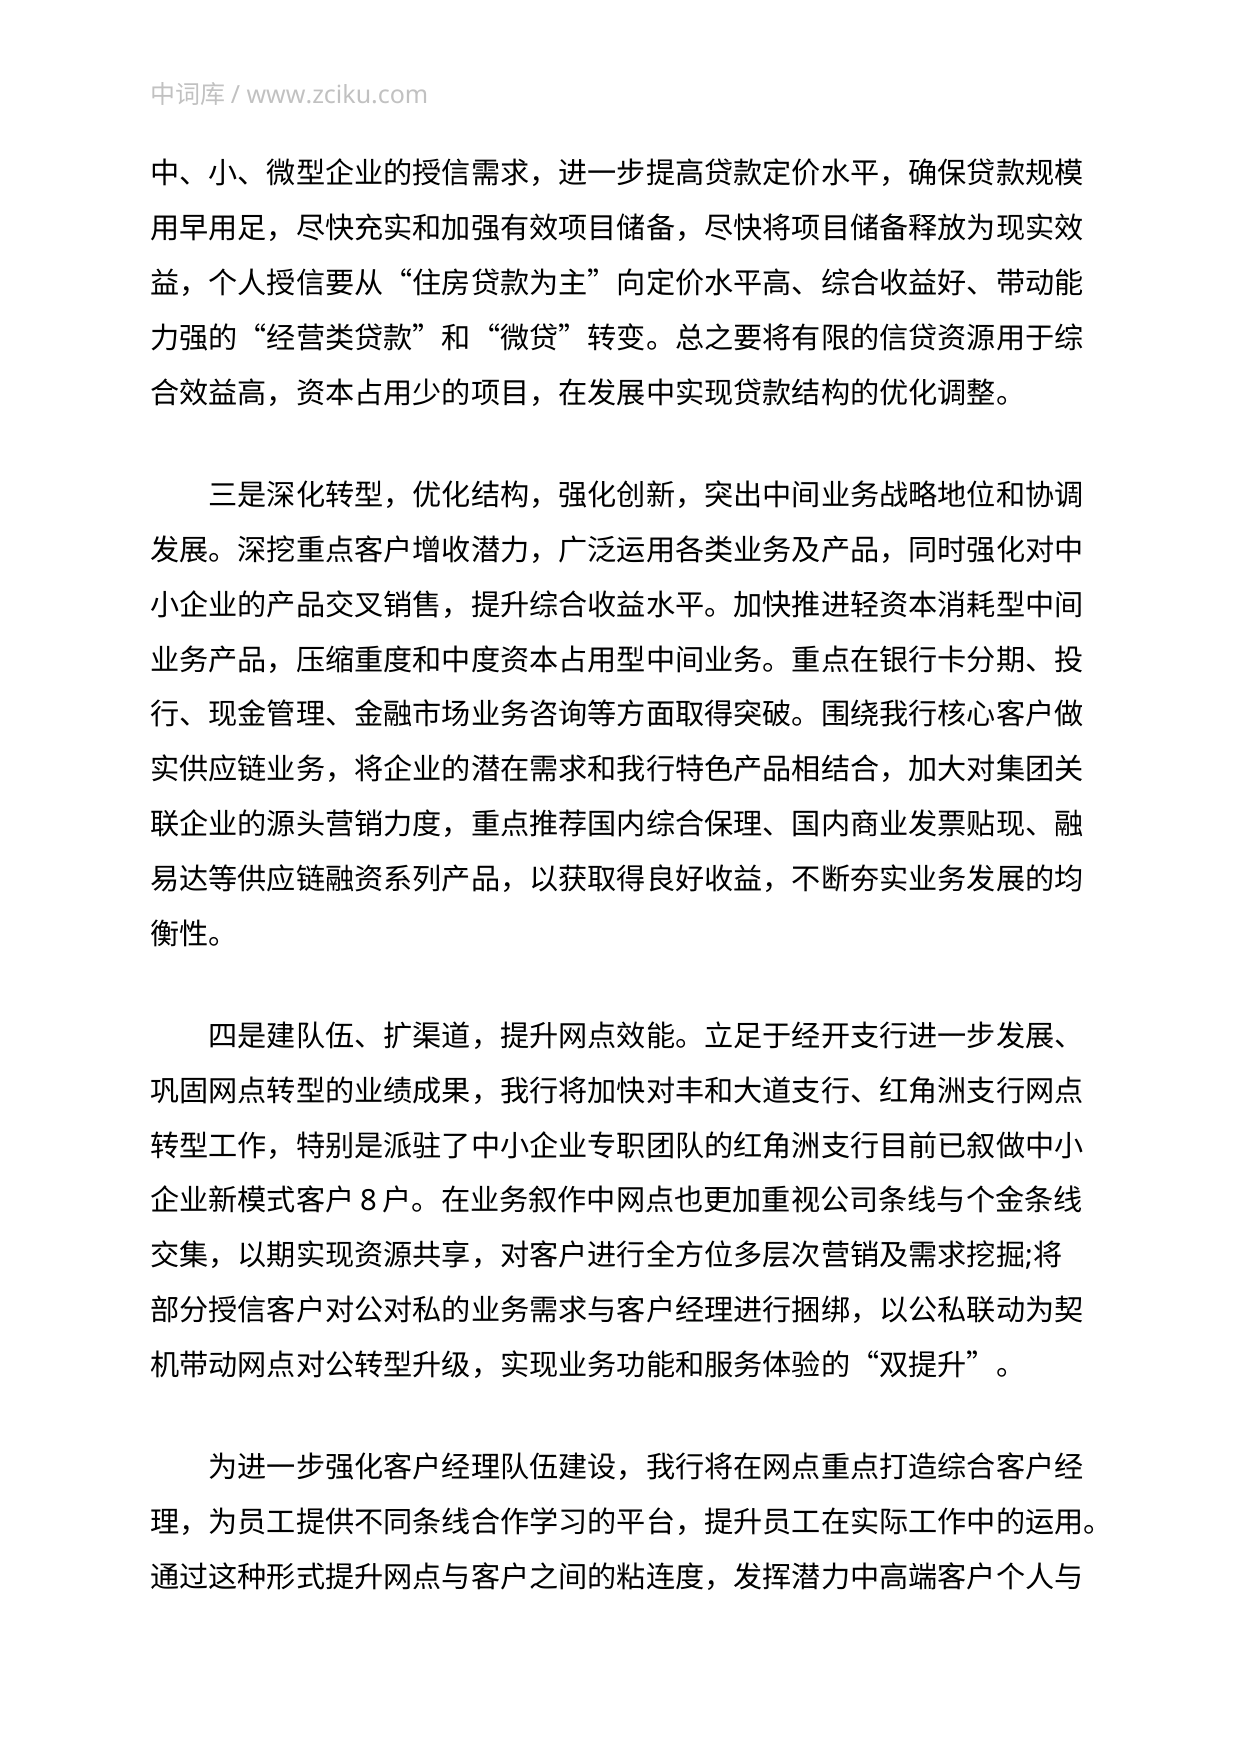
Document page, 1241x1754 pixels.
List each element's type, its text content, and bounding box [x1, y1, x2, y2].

text 四是建队伍、扩渠道，提升网点效能。立足于经开支行进一步发展、巩固网点转型的业绩成果，我行将加快对丰和大道支行、红角洲支行网点转型工作，特别是派驻了中小企业专职团队的红角洲支行目前已叙做中小企业新模式客户8户。在业务叙作中网点也更加重视公司条线与个金条线交集，以期实现资源共享，对客户进行全方位多层次营销及需求挖掘;将部分授信客户对公对私的业务需求与客户经理进行捆绑，以公私联动为契机带动网点对公转型升级，实现业务功能和服务体验的“双提升”。 [150, 1012, 1090, 1384]
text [150, 1444, 1090, 1596]
text 三是深化转型，优化结构，强化创新，突出中间业务战略地位和协调发展。深挖重点客户增收潜力，广泛运用各类业务及产品，同时强化对中小企业的产品交叉销售，提升综合收益水平。加快推进轻资本消耗型中间业务产品，压缩重度和中度资本占用型中间业务。重点在银行卡分期、投行、现金管理、金融市场业务咨询等方面取得突破。围绕我行核心客户做实供应链业务，将企业的潜在需求和我行特色产品相结合，加大对集团关联企业的源头营销力度，重点推荐国内综合保理、国内商业发票贴现、融易达等供应链融资系列产品，以获取得良好收益，不断夯实业务发展的均衡性。 [150, 471, 1090, 953]
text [150, 150, 1090, 412]
